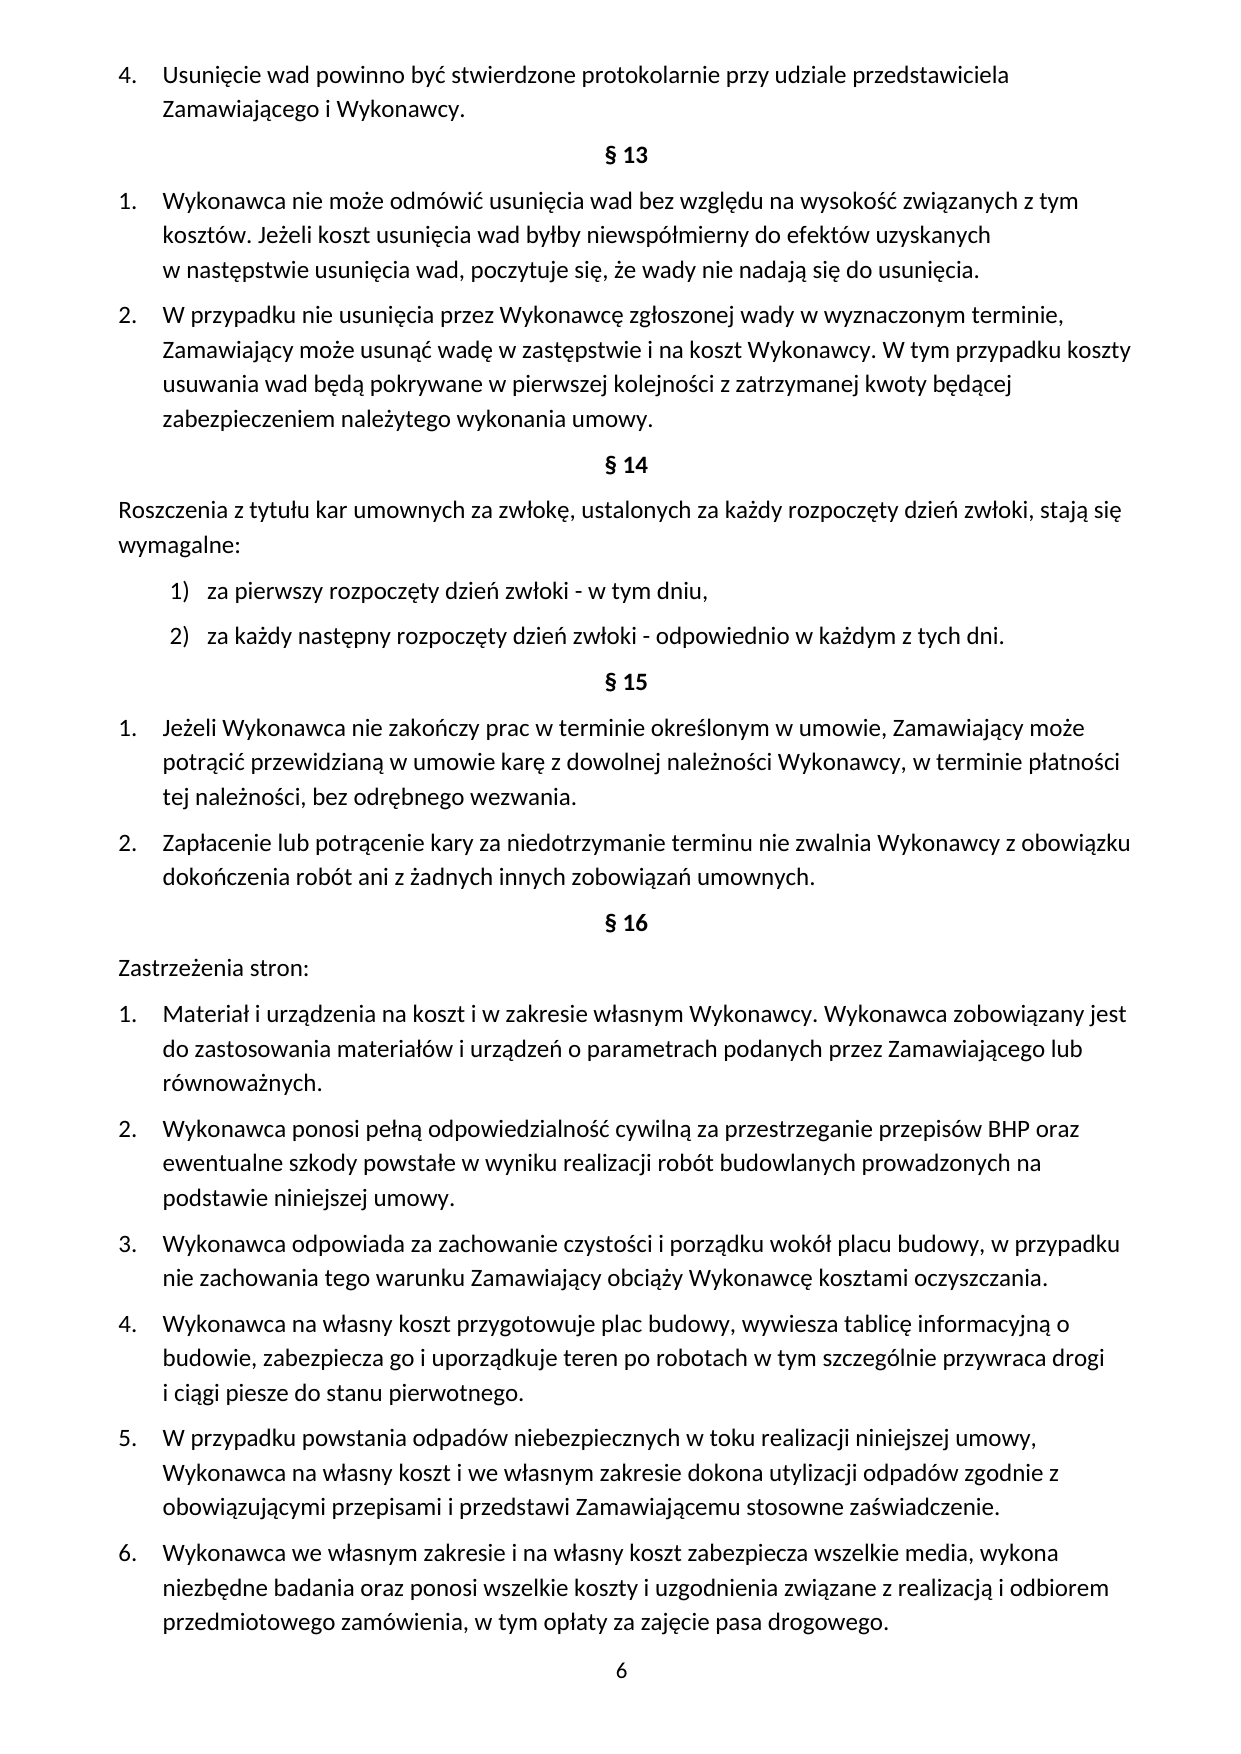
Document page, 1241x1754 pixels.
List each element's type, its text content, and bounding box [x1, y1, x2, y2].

subtitle § 14 [118, 449, 1134, 479]
text Roszczenia z tytułu kar umownych za zwłokę, ustalonych za każdy rozpoczęty dzień zwłoki, stają się wymagalne: [118, 494, 1134, 559]
list Wykonawca odpowiada za zachowanie czystości i porządku wokół placu budowy, w przypadku nie zachowania tego warunku Zamawiający obciąży Wykonawcę kosztami oczyszczania. [118, 1228, 1134, 1293]
list Materiał i urządzenia na koszt i w zakresie własnym Wykonawcy. Wykonawca zobowiązany jest do zastosowania materiałów i urządzeń o parametrach podanych przez Zamawiającego lub równoważnych. [118, 998, 1134, 1098]
list Wykonawca ponosi pełną odpowiedzialność cywilną za przestrzeganie przepisów BHP oraz ewentualne szkody powstałe w wyniku realizacji robót budowlanych prowadzonych na podstawie niniejszej umowy. [118, 1113, 1134, 1212]
list Usunięcie wad powinno być stwierdzone protokolarnie przy udziale przedstawiciela Zamawiającego i Wykonawcy. [118, 59, 1134, 124]
list W przypadku nie usunięcia przez Wykonawcę zgłoszonej wady w wyznaczonym terminie, Zamawiający może usunąć wadę w zastępstwie i na koszt Wykonawcy. W tym przypadku koszty usuwania wad będą pokrywane w pierwszej kolejności z zatrzymanej kwoty będącej zabezpieczeniem należytego wykonania umowy. [118, 300, 1134, 434]
subtitle § 13 [118, 139, 1134, 170]
list za pierwszy rozpoczęty dzień zwłoki - w tym dniu, [169, 575, 1134, 605]
list Wykonawca na własny koszt przygotowuje plac budowy, wywiesza tablicę informacyjną o budowie, zabezpiecza go i uporządkuje teren po robotach w tym szczególnie przywraca drogi i ciągi piesze do stanu pierwotnego. [118, 1308, 1134, 1407]
subtitle § 15 [118, 666, 1134, 697]
list za każdy następny rozpoczęty dzień zwłoki - odpowiednio w każdym z tych dni. [169, 621, 1134, 651]
subtitle § 16 [118, 907, 1134, 937]
text Zastrzeżenia stron: [118, 953, 1134, 983]
list W przypadku powstania odpadów niebezpiecznych w toku realizacji niniejszej umowy, Wykonawca na własny koszt i we własnym zakresie dokona utylizacji odpadów zgodnie z obowiązującymi przepisami i przedstawi Zamawiającemu stosowne zaświadczenie. [118, 1423, 1134, 1522]
list Wykonawca we własnym zakresie i na własny koszt zabezpiecza wszelkie media, wykona niezbędne badania oraz ponosi wszelkie koszty i uzgodnienia związane z realizacją i odbiorem przedmiotowego zamówienia, w tym opłaty za zajęcie pasa drogowego. [118, 1537, 1134, 1637]
list Wykonawca nie może odmówić usunięcia wad bez względu na wysokość związanych z tym kosztów. Jeżeli koszt usunięcia wad byłby niewspółmierny do efektów uzyskanych w następstwie usunięcia wad, poczytuje się, że wady nie nadają się do usunięcia. [118, 185, 1134, 284]
list Zapłacenie lub potrącenie kary za niedotrzymanie terminu nie zwalnia Wykonawcy z obowiązku dokończenia robót ani z żadnych innych zobowiązań umownych. [118, 827, 1134, 892]
list Jeżeli Wykonawca nie zakończy prac w terminie określonym w umowie, Zamawiający może potrącić przewidzianą w umowie karę z dowolnej należności Wykonawcy, w terminie płatności tej należności, bez odrębnego wezwania. [118, 712, 1134, 811]
